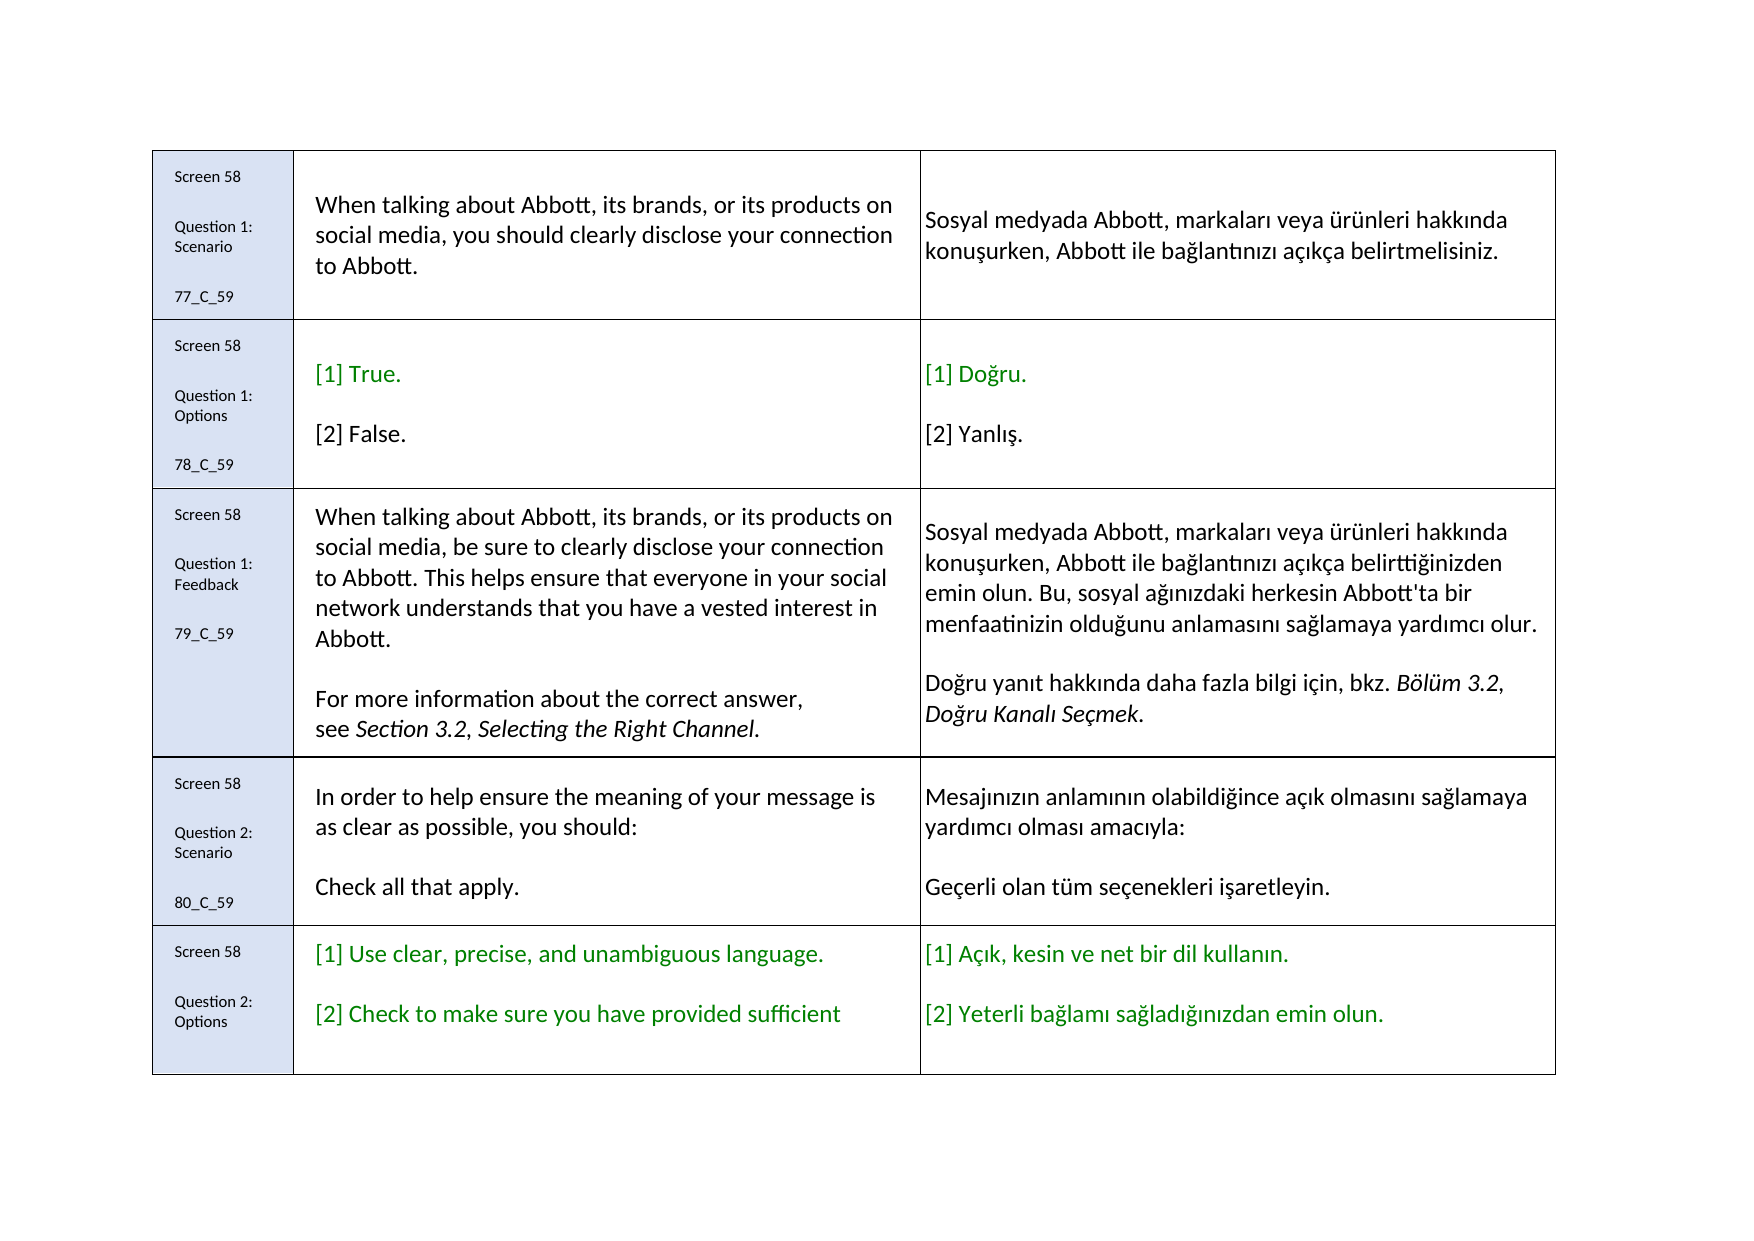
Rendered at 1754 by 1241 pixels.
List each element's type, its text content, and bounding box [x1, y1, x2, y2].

table_cell Sosyal medyada Abbott, markaları veya ürünleri hakkında konuşurken, Abbott ile bağlantınızı açıkça belirtmelisiniz. [921, 151, 1555, 319]
table_cell When talking about Abbott, its brands, or its products on social media, be sure to clearly disclose your connection to Abbott. This helps ensure that everyone in your social network understands that you have a vested interest in Abbott. For more information about the correct answer, see Section 3.2, Selecting the Right Channel. [294, 489, 920, 756]
table_cell Screen 58 Question 1: Options 78_C_59 [153, 320, 293, 487]
table_cell Mesajınızın anlamının olabildiğince açık olmasını sağlamaya yardımcı olması amacıyla: Geçerli olan tüm seçenekleri işaretleyin. [921, 758, 1555, 925]
table_cell Sosyal medyada Abbott, markaları veya ürünleri hakkında konuşurken, Abbott ile bağlantınızı açıkça belirttiğinizden emin olun. Bu, sosyal ağınızdaki herkesin Abbott'ta bir menfaatinizin olduğunu anlamasını sağlamaya yardımcı olur. Doğru yanıt hakkında daha fazla bilgi için, bkz. Bölüm 3.2, Doğru Kanalı Seçmek. [921, 489, 1555, 756]
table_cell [153, 926, 293, 1073]
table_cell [921, 926, 1555, 1073]
table_cell Screen 58 Question 2: Scenario 80_C_59 [153, 758, 293, 925]
table_cell Screen 58 Question 1: Scenario 77_C_59 [153, 151, 293, 319]
table_cell Screen 58 Question 1: Feedback 79_C_59 [153, 489, 293, 756]
table_cell [1] Doğru. [2] Yanlış. [921, 320, 1555, 487]
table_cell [294, 926, 920, 1073]
table_cell [1] True. [2] False. [294, 320, 920, 487]
table_cell When talking about Abbott, its brands, or its products on social media, you should clearly disclose your connection to Abbott. [294, 151, 920, 319]
table_cell In order to help ensure the meaning of your message is as clear as possible, you should: Check all that apply. [294, 758, 920, 925]
